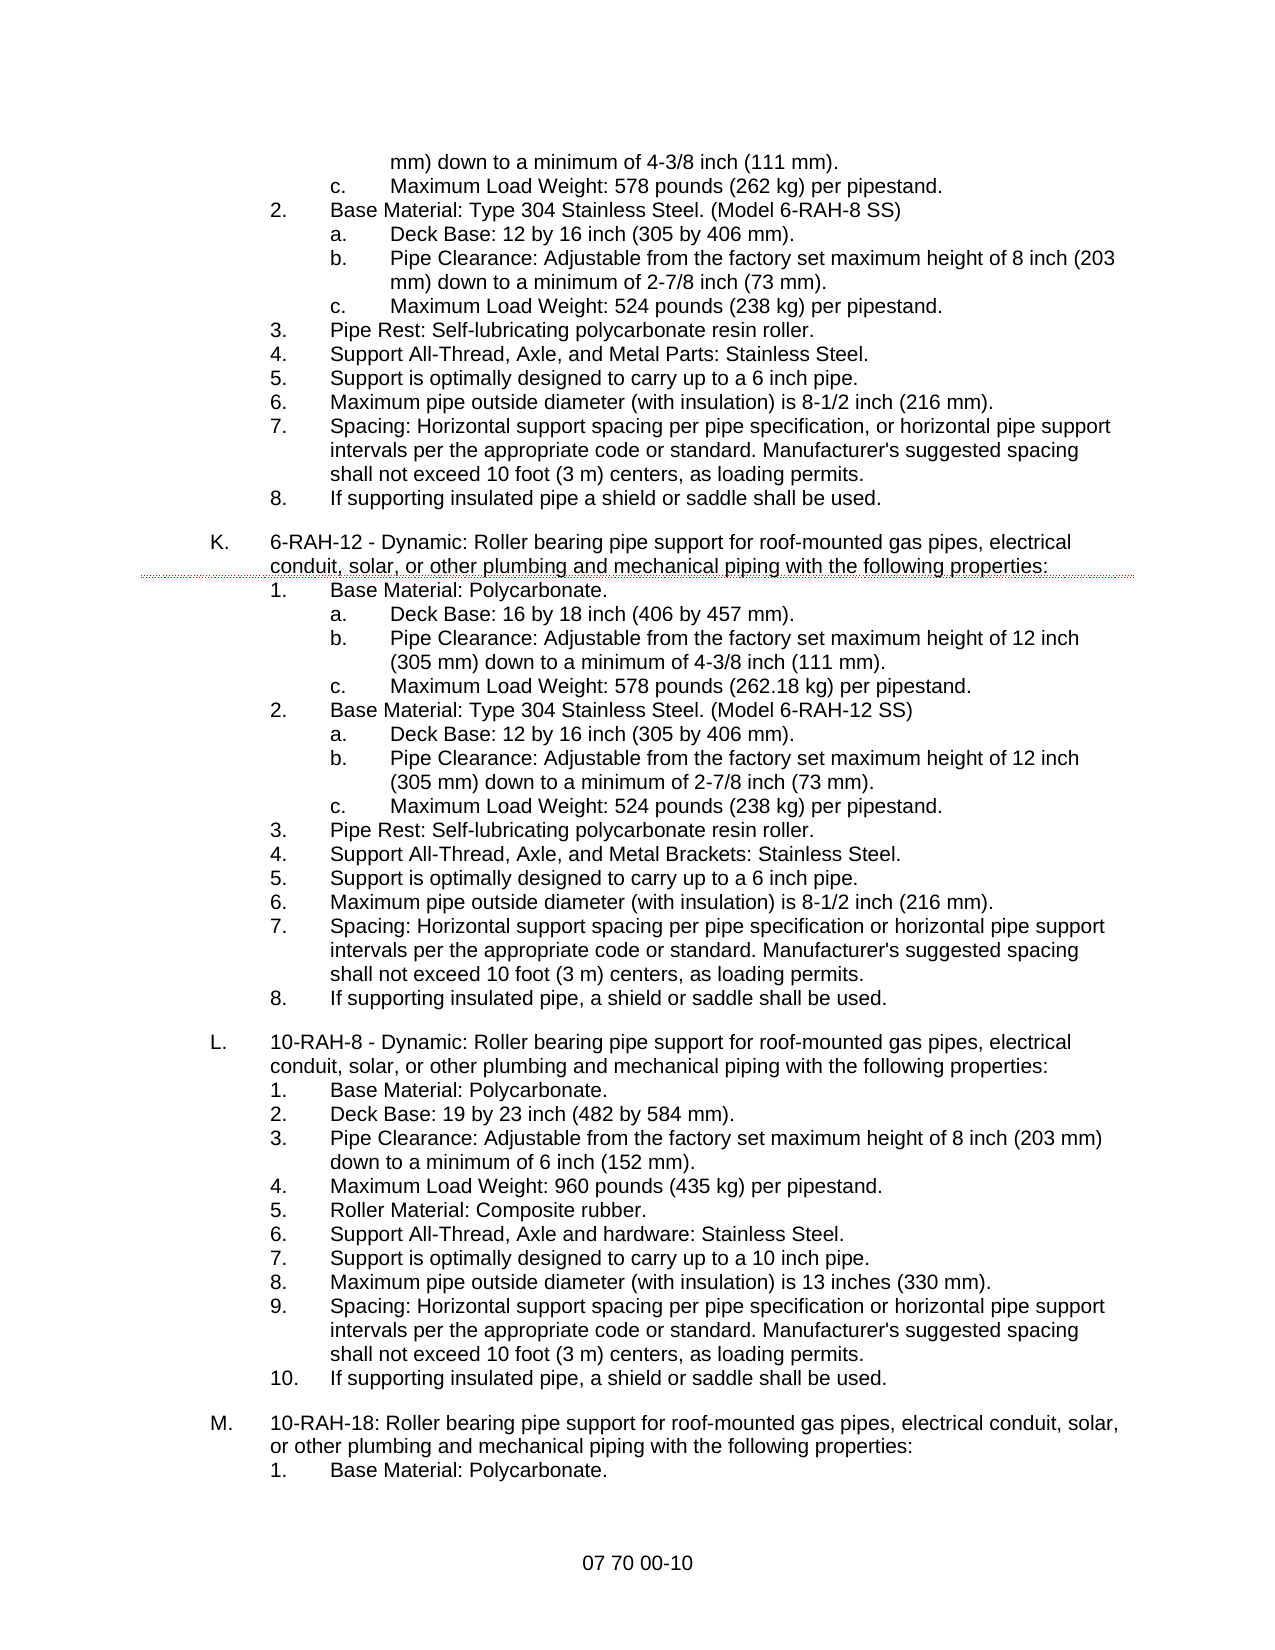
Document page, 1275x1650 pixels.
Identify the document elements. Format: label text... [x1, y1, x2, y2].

text Base Material: Polycarbonate. [270, 578, 1125, 602]
text Base Material: Type 304 Stainless Steel. (Model 6-RAH-12 SS) [270, 698, 1125, 722]
text 10-RAH-18: Roller bearing pipe support for roof-mounted gas pipes, electrical conduit, solar, or other plumbing and mechanical piping with the following properties: [210, 1410, 1125, 1458]
text Pipe Rest: Self-lubricating polycarbonate resin roller. [270, 818, 1125, 842]
text Maximum Load Weight: 524 pounds (238 kg) per pipestand. [330, 294, 1125, 318]
text Support All-Thread, Axle and hardware: Stainless Steel. [270, 1222, 1125, 1246]
text If supporting insulated pipe, a shield or saddle shall be used. [270, 1366, 1125, 1389]
text Deck Base: 16 by 18 inch (406 by 457 mm). [330, 602, 1125, 626]
text Support is optimally designed to carry up to a 10 inch pipe. [270, 1246, 1125, 1270]
text Base Material: Polycarbonate. [270, 1078, 1125, 1102]
text Maximum pipe outside diameter (with insulation) is 8-1/2 inch (216 mm). [270, 889, 1125, 913]
text Maximum pipe outside diameter (with insulation) is 8-1/2 inch (216 mm). [270, 389, 1125, 413]
text Maximum Load Weight: 960 pounds (435 kg) per pipestand. [270, 1174, 1125, 1198]
text Pipe Clearance: Adjustable from the factory set maximum height of 8 inch (203 mm) down to a minimum of 2-7/8 inch (73 mm). [330, 246, 1125, 294]
text Pipe Clearance: Adjustable from the factory set maximum height of 8 inch (203 mm) down to a minimum of 6 inch (152 mm). [270, 1126, 1125, 1174]
text If supporting insulated pipe, a shield or saddle shall be used. [270, 985, 1125, 1009]
text Base Material: Type 304 Stainless Steel. (Model 6-RAH-8 SS) [270, 198, 1125, 222]
text Maximum Load Weight: 524 pounds (238 kg) per pipestand. [330, 794, 1125, 818]
text Maximum Load Weight: 578 pounds (262 kg) per pipestand. [330, 174, 1125, 198]
text 6-RAH-12 - Dynamic: Roller bearing pipe support for roof-mounted gas pipes, electrical conduit, solar, or other plumbing and mechanical piping with the following properties: [210, 530, 1125, 578]
text Deck Base: 12 by 16 inch (305 by 406 mm). [330, 722, 1125, 746]
text Roller Material: Composite rubber. [270, 1198, 1125, 1222]
text If supporting insulated pipe a shield or saddle shall be used. [270, 485, 1125, 509]
text Support is optimally designed to carry up to a 6 inch pipe. [270, 366, 1125, 389]
text Deck Base: 12 by 16 inch (305 by 406 mm). [330, 222, 1125, 246]
text Support All-Thread, Axle, and Metal Parts: Stainless Steel. [270, 342, 1125, 366]
text Pipe Rest: Self-lubricating polycarbonate resin roller. [270, 318, 1125, 342]
text Support is optimally designed to carry up to a 6 inch pipe. [270, 866, 1125, 889]
text Maximum pipe outside diameter (with insulation) is 13 inches (330 mm). [270, 1270, 1125, 1294]
text Base Material: Polycarbonate. [270, 1458, 1125, 1482]
text Maximum Load Weight: 578 pounds (262.18 kg) per pipestand. [330, 674, 1125, 698]
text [330, 150, 1125, 174]
text Pipe Clearance: Adjustable from the factory set maximum height of 12 inch (305 mm) down to a minimum of 2-7/8 inch (73 mm). [330, 746, 1125, 794]
text Deck Base: 19 by 23 inch (482 by 584 mm). [270, 1102, 1125, 1126]
text Support All-Thread, Axle, and Metal Brackets: Stainless Steel. [270, 842, 1125, 866]
text 10-RAH-8 - Dynamic: Roller bearing pipe support for roof-mounted gas pipes, electrical conduit, solar, or other plumbing and mechanical piping with the following properties: [210, 1030, 1125, 1078]
text Pipe Clearance: Adjustable from the factory set maximum height of 12 inch (305 mm) down to a minimum of 4-3/8 inch (111 mm). [330, 626, 1125, 674]
